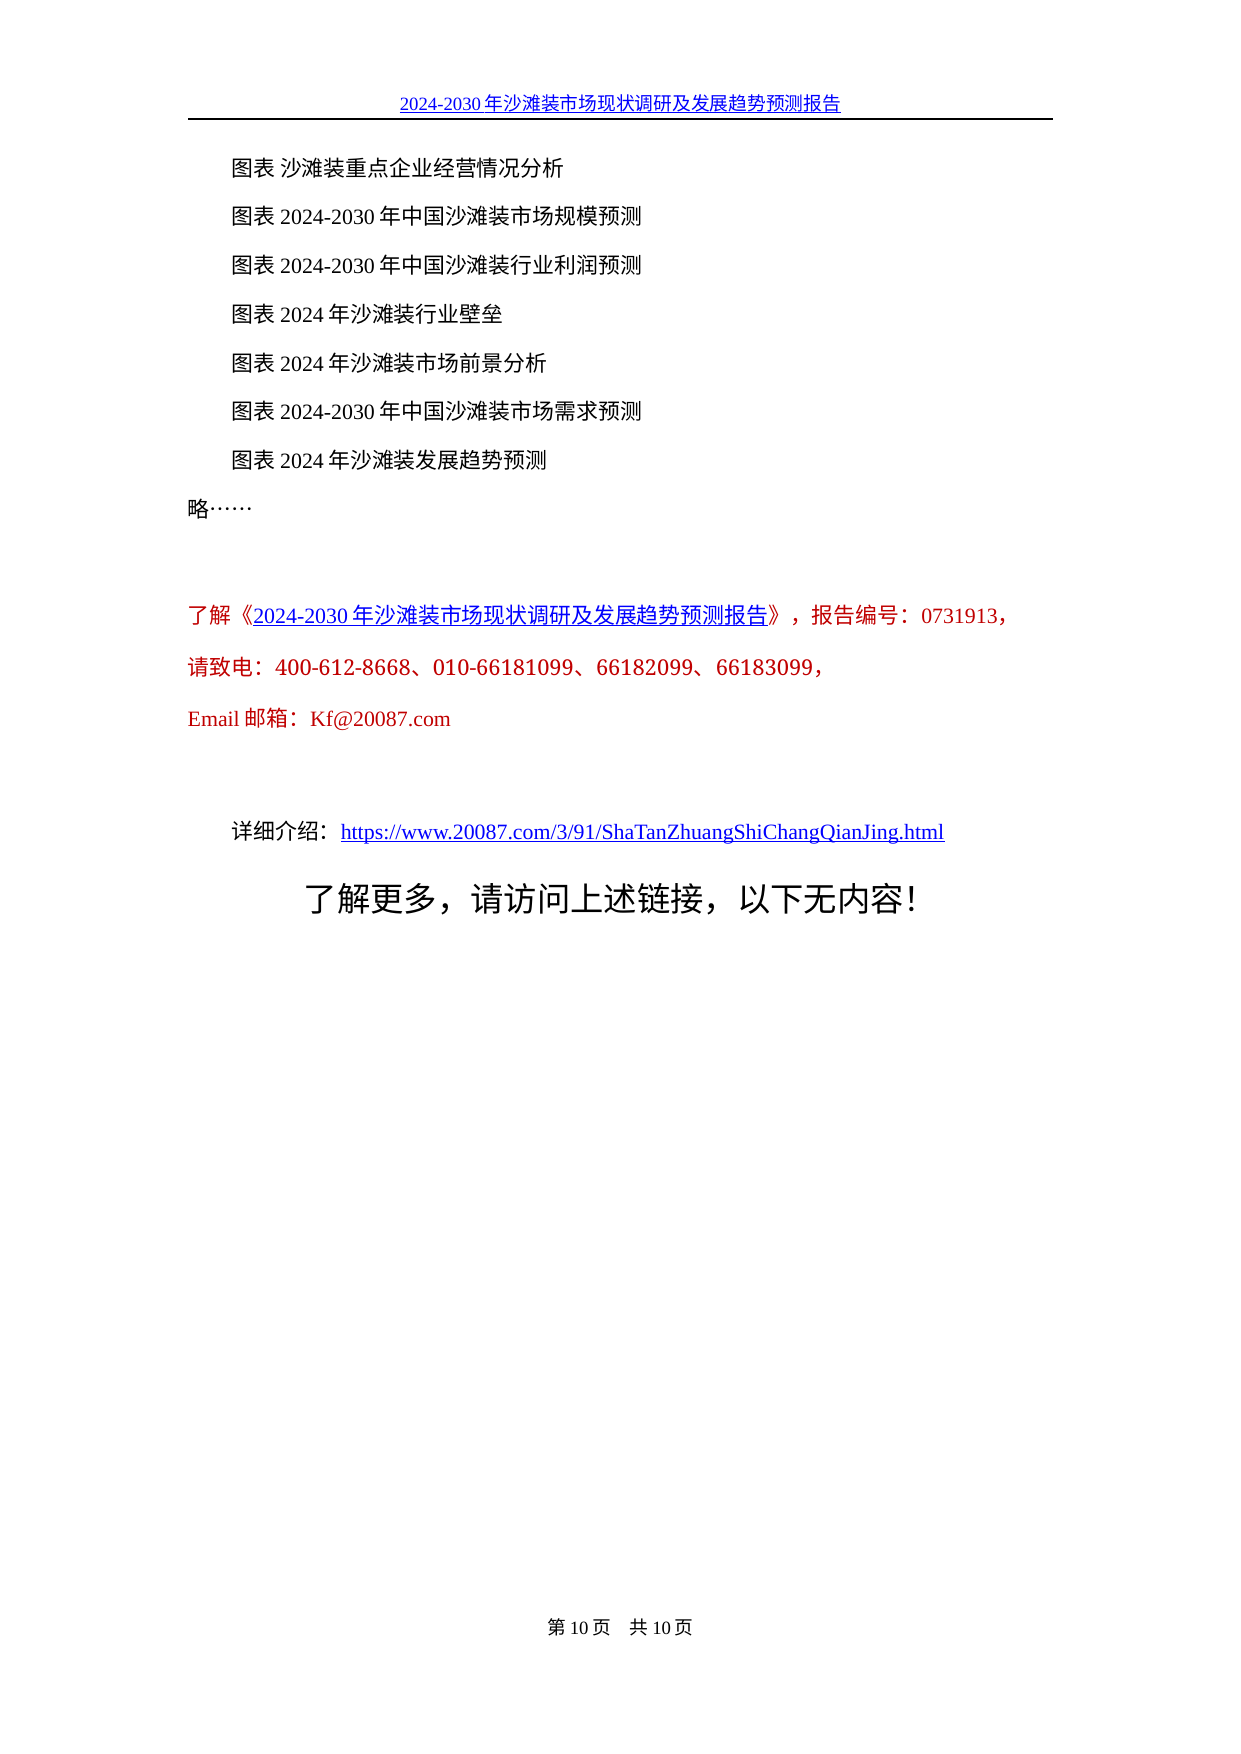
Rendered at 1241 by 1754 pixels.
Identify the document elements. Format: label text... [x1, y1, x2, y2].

title 了解更多，请访问上述链接，以下无内容！ [187, 864, 1053, 929]
text 详细介绍：https://www.20087.com/3/91/ShaTanZhuangShiChangQianJing.html [187, 814, 1053, 846]
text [187, 150, 1053, 524]
text 请致电：400-612-8668、010-66181099、66182099、66183099， [187, 649, 1053, 682]
text 了解《2024-2030年沙滩装市场现状调研及发展趋势预测报告》，报告编号：0731913， [187, 598, 1053, 630]
text Email邮箱：Kf@20087.com [187, 701, 1053, 733]
